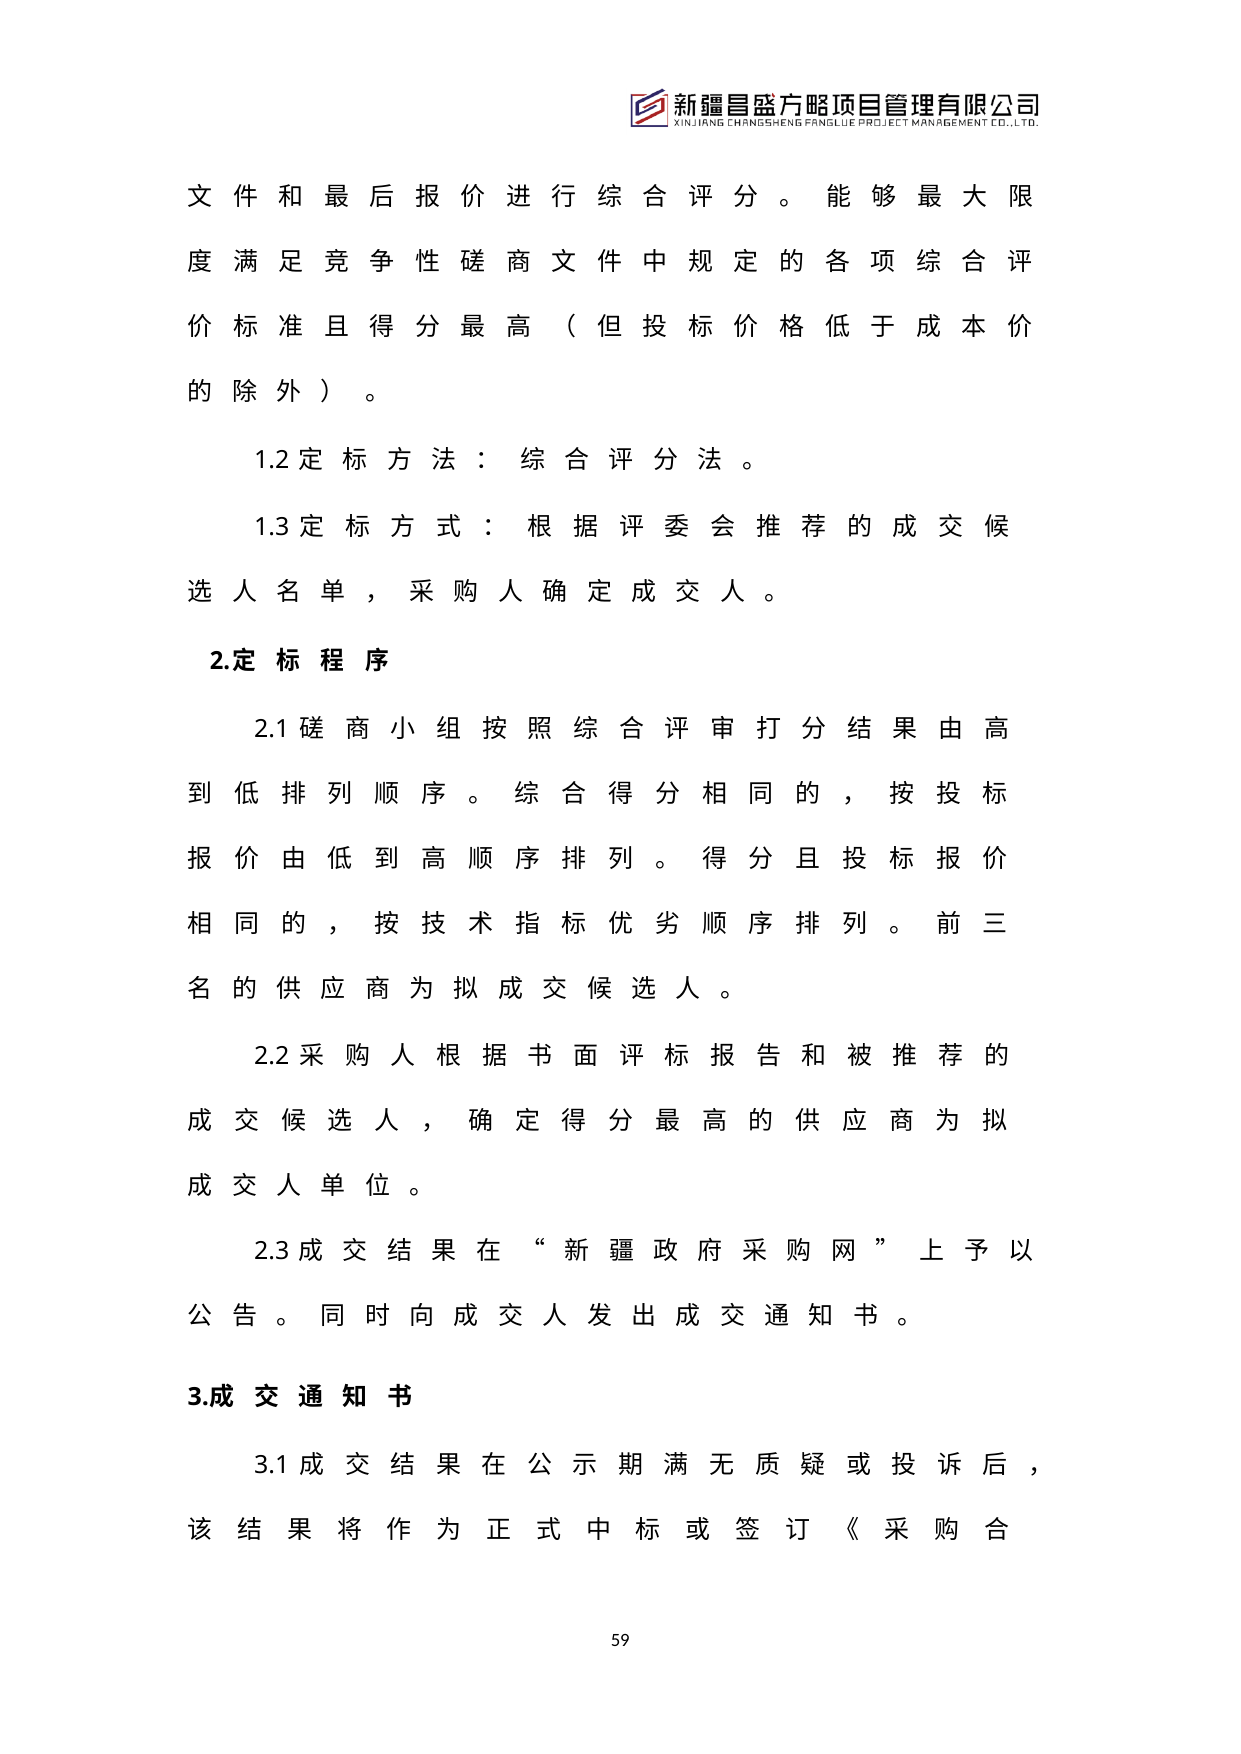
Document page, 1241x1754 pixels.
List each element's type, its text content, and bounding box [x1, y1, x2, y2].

text 1.2定标方法：综合评分法。 [187, 425, 1028, 490]
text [187, 1430, 1028, 1560]
text 2.2采购人根据书面评标报告和被推荐的成交候选人，确定得分最高的供应商为拟成交人单位。 [187, 1021, 1028, 1216]
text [187, 162, 1053, 422]
picture [616, 88, 1054, 135]
text 2.1磋商小组按照综合评审打分结果由高到低排列顺序。综合得分相同的，按投标报价由低到高顺序排列。得分且投标报价相同的，按技术指标优劣顺序排列。前三名的供应商为拟成交候选人。 [187, 694, 1028, 1019]
text 3.成交通知书 [187, 1362, 1053, 1427]
text 2.3成交结果在“新疆政府采购网”上予以公告。同时向成交人发出成交通知书。 [187, 1216, 1053, 1346]
text 2.定标程序 [200, 626, 1028, 691]
text 1.3定标方式：根据评委会推荐的成交候选人名单，采购人确定成交人。 [187, 492, 1028, 622]
